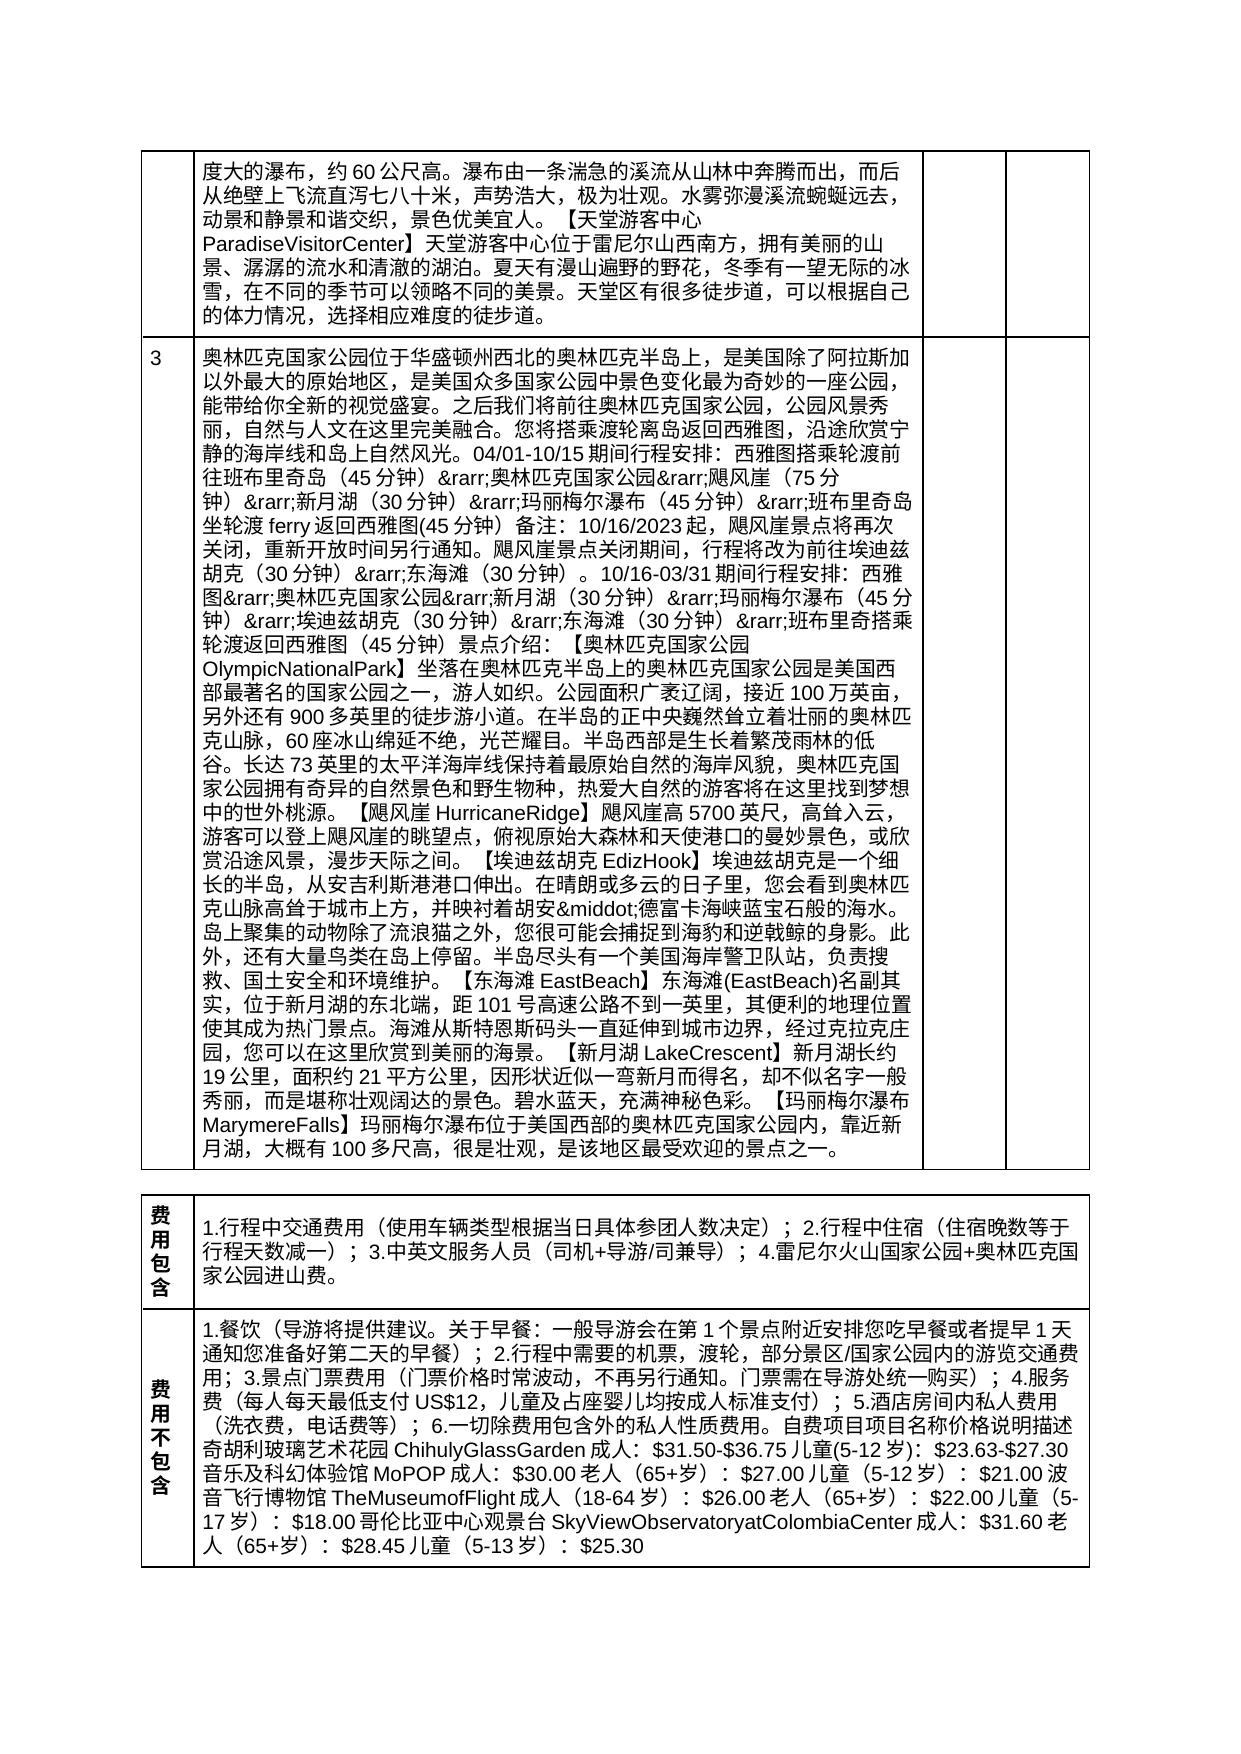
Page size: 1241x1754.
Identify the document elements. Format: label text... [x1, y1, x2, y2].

table_cell 费用不包含 [142, 1309, 193, 1566]
table_cell 3 [142, 337, 193, 1169]
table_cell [195, 152, 922, 336]
table_header 1.行程中交通费用（使用车辆类型根据当日具体参团人数决定）；2.行程中住宿（住宿晚数等于行程天数减一）；3.中英文服务人员（司机+导游/司兼导）；4.雷尼尔火山国家公园+奥林匹克国家公园进山费。 [195, 1196, 1089, 1308]
table_cell [924, 152, 1005, 336]
table_cell 1.餐饮（导游将提供建议。关于早餐：一般导游会在第1个景点附近安排您吃早餐或者提早1天通知您准备好第二天的早餐）；2.行程中需要的机票，渡轮，部分景区/国家公园内的游览交通费用；3.景点门票费用（门票价格时常波动，不再另行通知。门票需在导游处统一购买）；4.服务费（每人每天最低支付US$12，儿童及占座婴儿均按成人标准支付）；5.酒店房间内私人费用（洗衣费，电话费等）；6.一切除费用包含外的私人性质费用。自费项目项目名称价格说明描述奇胡利玻璃艺术花园ChihulyGlassGarden成人：$31.50-$36.75儿童(5-12岁)：$23.63-$27.30音乐及科幻体验馆MoPOP成人：$30.00老人（65+岁）：$27.00儿童（5-12岁）：$21.00波音飞行博物馆TheMuseumofFlight成人（18-64岁）：$26.00老人（65+岁）：$22.00儿童（5-17岁）：$18.00哥伦比亚中心观景台SkyViewObservatoryatColombiaCenter成人：$31.60老人（65+岁）：$28.45儿童（5-13岁）：$25.30 [195, 1310, 1089, 1566]
table_cell [1007, 338, 1089, 1169]
table_cell 2 [142, 152, 193, 336]
table_cell 奥林匹克国家公园位于华盛顿州西北的奥林匹克半岛上，是美国除了阿拉斯加以外最大的原始地区，是美国众多国家公园中景色变化最为奇妙的一座公园，能带给你全新的视觉盛宴。之后我们将前往奥林匹克国家公园，公园风景秀丽，自然与人文在这里完美融合。您将搭乘渡轮离岛返回西雅图，沿途欣赏宁静的海岸线和岛上自然风光。04/01-10/15期间行程安排：西雅图搭乘轮渡前往班布里奇岛（45分钟）&rarr;奥林匹克国家公园&rarr;飓风崖（75分钟）&rarr;新月湖（30分钟）&rarr;玛丽梅尔瀑布（45分钟）&rarr;班布里奇岛坐轮渡ferry返回西雅图(45分钟）备注：10/16/2023起，飓风崖景点将再次关闭，重新开放时间另行通知。飓风崖景点关闭期间，行程将改为前往埃迪兹胡克（30分钟）&rarr;东海滩（30分钟）。10/16-03/31期间行程安排：西雅图&rarr;奥林匹克国家公园&rarr;新月湖（30分钟）&rarr;玛丽梅尔瀑布（45分钟）&rarr;埃迪兹胡克（30分钟）&rarr;东海滩（30分钟）&rarr;班布里奇搭乘轮渡返回西雅图（45分钟）景点介绍：【奥林匹克国家公园OlympicNationalPark】坐落在奥林匹克半岛上的奥林匹克国家公园是美国西部最著名的国家公园之一，游人如织。公园面积广袤辽阔，接近100万英亩，另外还有900多英里的徒步游小道。在半岛的正中央巍然耸立着壮丽的奥林匹克山脉，60座冰山绵延不绝，光芒耀目。半岛西部是生长着繁茂雨林的低谷。长达73英里的太平洋海岸线保持着最原始自然的海岸风貌，奥林匹克国家公园拥有奇异的自然景色和野生物种，热爱大自然的游客将在这里找到梦想中的世外桃源。【飓风崖HurricaneRidge】飓风崖高5700英尺，高耸入云，游客可以登上飓风崖的眺望点，俯视原始大森林和天使港口的曼妙景色，或欣赏沿途风景，漫步天际之间。【埃迪兹胡克EdizHook】埃迪兹胡克是一个细长的半岛，从安吉利斯港港口伸出。在晴朗或多云的日子里，您会看到奥林匹克山脉高耸于城市上方，并映衬着胡安&middot;德富卡海峡蓝宝石般的海水。岛上聚集的动物除了流浪猫之外，您很可能会捕捉到海豹和逆戟鲸的身影。此外，还有大量鸟类在岛上停留。半岛尽头有一个美国海岸警卫队站，负责搜救、国土安全和环境维护。【东海滩EastBeach】东海滩(EastBeach)名副其实，位于新月湖的东北端，距101号高速公路不到一英里，其便利的地理位置使其成为热门景点。海滩从斯特恩斯码头一直延伸到城市边界，经过克拉克庄园，您可以在这里欣赏到美丽的海景。【新月湖LakeCrescent】新月湖长约19公里，面积约21平方公里，因形状近似一弯新月而得名，却不似名字一般秀丽，而是堪称壮观阔达的景色。碧水蓝天，充满神秘色彩。【玛丽梅尔瀑布MarymereFalls】玛丽梅尔瀑布位于美国西部的奥林匹克国家公园内，靠近新月湖，大概有100多尺高，很是壮观，是该地区最受欢迎的景点之一。 [195, 338, 922, 1169]
table_cell [1007, 152, 1089, 336]
table_header 费用包含 [142, 1196, 193, 1308]
table_cell [924, 338, 1005, 1169]
